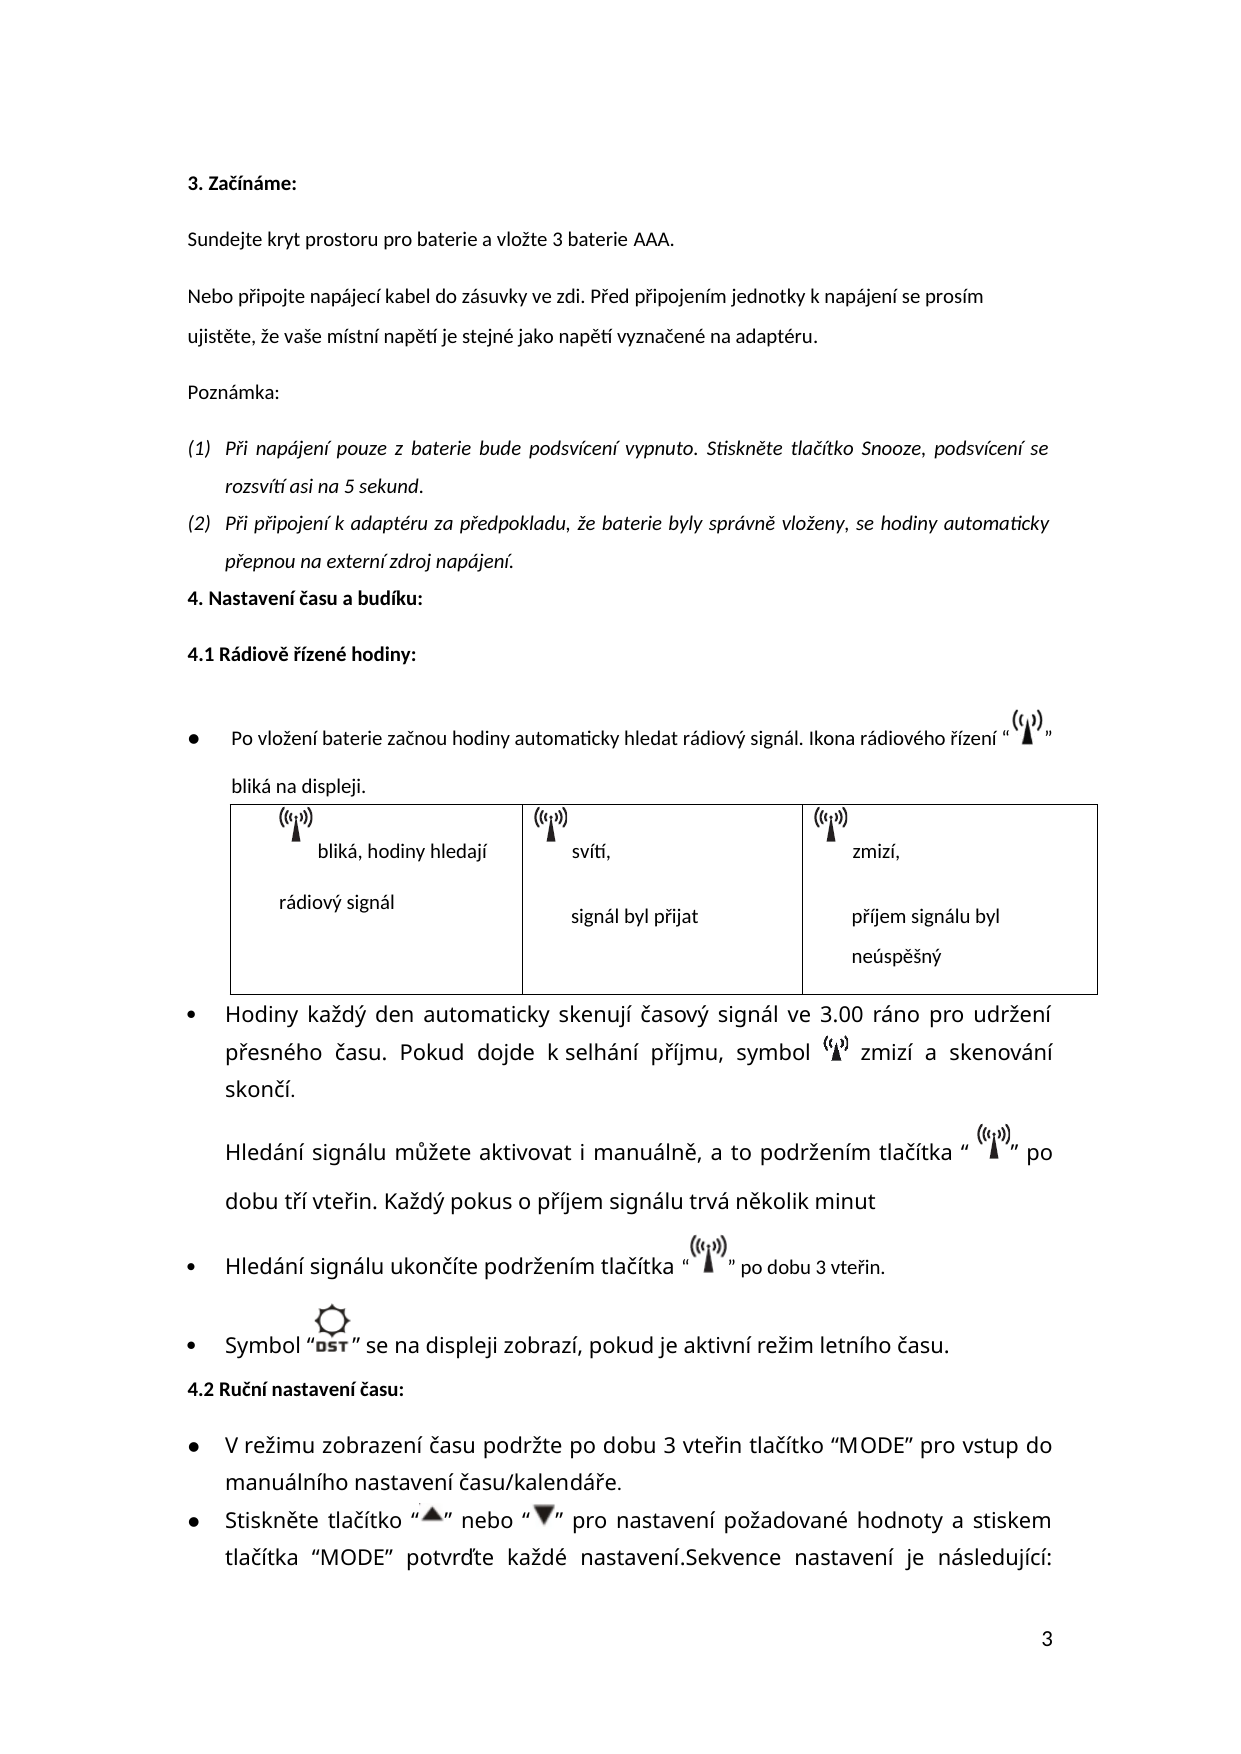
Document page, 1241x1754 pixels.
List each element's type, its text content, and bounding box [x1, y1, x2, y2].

picture [1011, 707, 1044, 746]
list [187, 1501, 1053, 1576]
list Symbol “” se na displeji zobrazí, pokud je aktivní režim letního času. [187, 1295, 1053, 1370]
text Nebo připojte napájecí kabel do zásuvky ve zdi. Před připojením jednotky k napájení se prosím ujistěte, že vaše místní napětí je stejné jako napětí vyznačené na adaptéru. [187, 277, 1053, 355]
text 4. Nastavení času a budíku: [187, 579, 1053, 617]
picture [278, 805, 313, 843]
table_header bliká, hodiny hledají rádiový signál [231, 805, 522, 994]
text 4.2 Ruční nastavení času: [187, 1370, 1053, 1407]
picture [533, 805, 568, 843]
picture [689, 1233, 727, 1275]
text 3. Začínáme: [187, 164, 1053, 202]
text Poznámka: [187, 373, 1053, 411]
table_header zmizí, příjem signálu byl neúspěšný [803, 805, 1097, 994]
text 4.1 Rádiově řízené hodiny: [187, 636, 1053, 673]
table_header svítí, signál byl přijat [523, 805, 802, 994]
picture [813, 805, 848, 843]
picture [823, 1035, 849, 1061]
list Po vložení baterie začnou hodiny automaticky hledat rádiový signál. Ikona rádiového řízení “” bliká na displeji. [187, 692, 1053, 804]
list Hledání signálu ukončíte podržením tlačítka “” po dobu 3 vteřin. [187, 1220, 1053, 1295]
picture [314, 1303, 352, 1354]
list Hodiny každý den automaticky skenují časový signál ve 3.00 ráno pro udržení přesného času. Pokud dojde k selhání příjmu, symbol zmizí a skenování skončí. Hledání signálu můžete aktivovat i manuálně, a to podržením tlačítka “ ” po dobu tří vteřin. Každý pokus o příjem signálu trvá několik minut [187, 995, 1053, 1220]
picture [419, 1503, 445, 1529]
list Při napájení pouze z baterie bude podsvícení vypnuto. Stiskněte tlačítko Snooze, podsvícení se rozsvítí asi na 5 sekund. [187, 429, 1053, 504]
list V režimu zobrazení času podržte po dobu 3 vteřin tlačítko “MODE” pro vstup do manuálního nastavení času/kalendáře. [187, 1426, 1053, 1501]
picture [976, 1122, 1011, 1161]
text Sundejte kryt prostoru pro baterie a vložte 3 baterie AAA. [187, 221, 1053, 258]
picture [530, 1503, 556, 1529]
list Při připojení k adaptéru za předpokladu, že baterie byly správně vloženy, se hodiny automaticky přepnou na externí zdroj napájení. [187, 504, 1053, 579]
